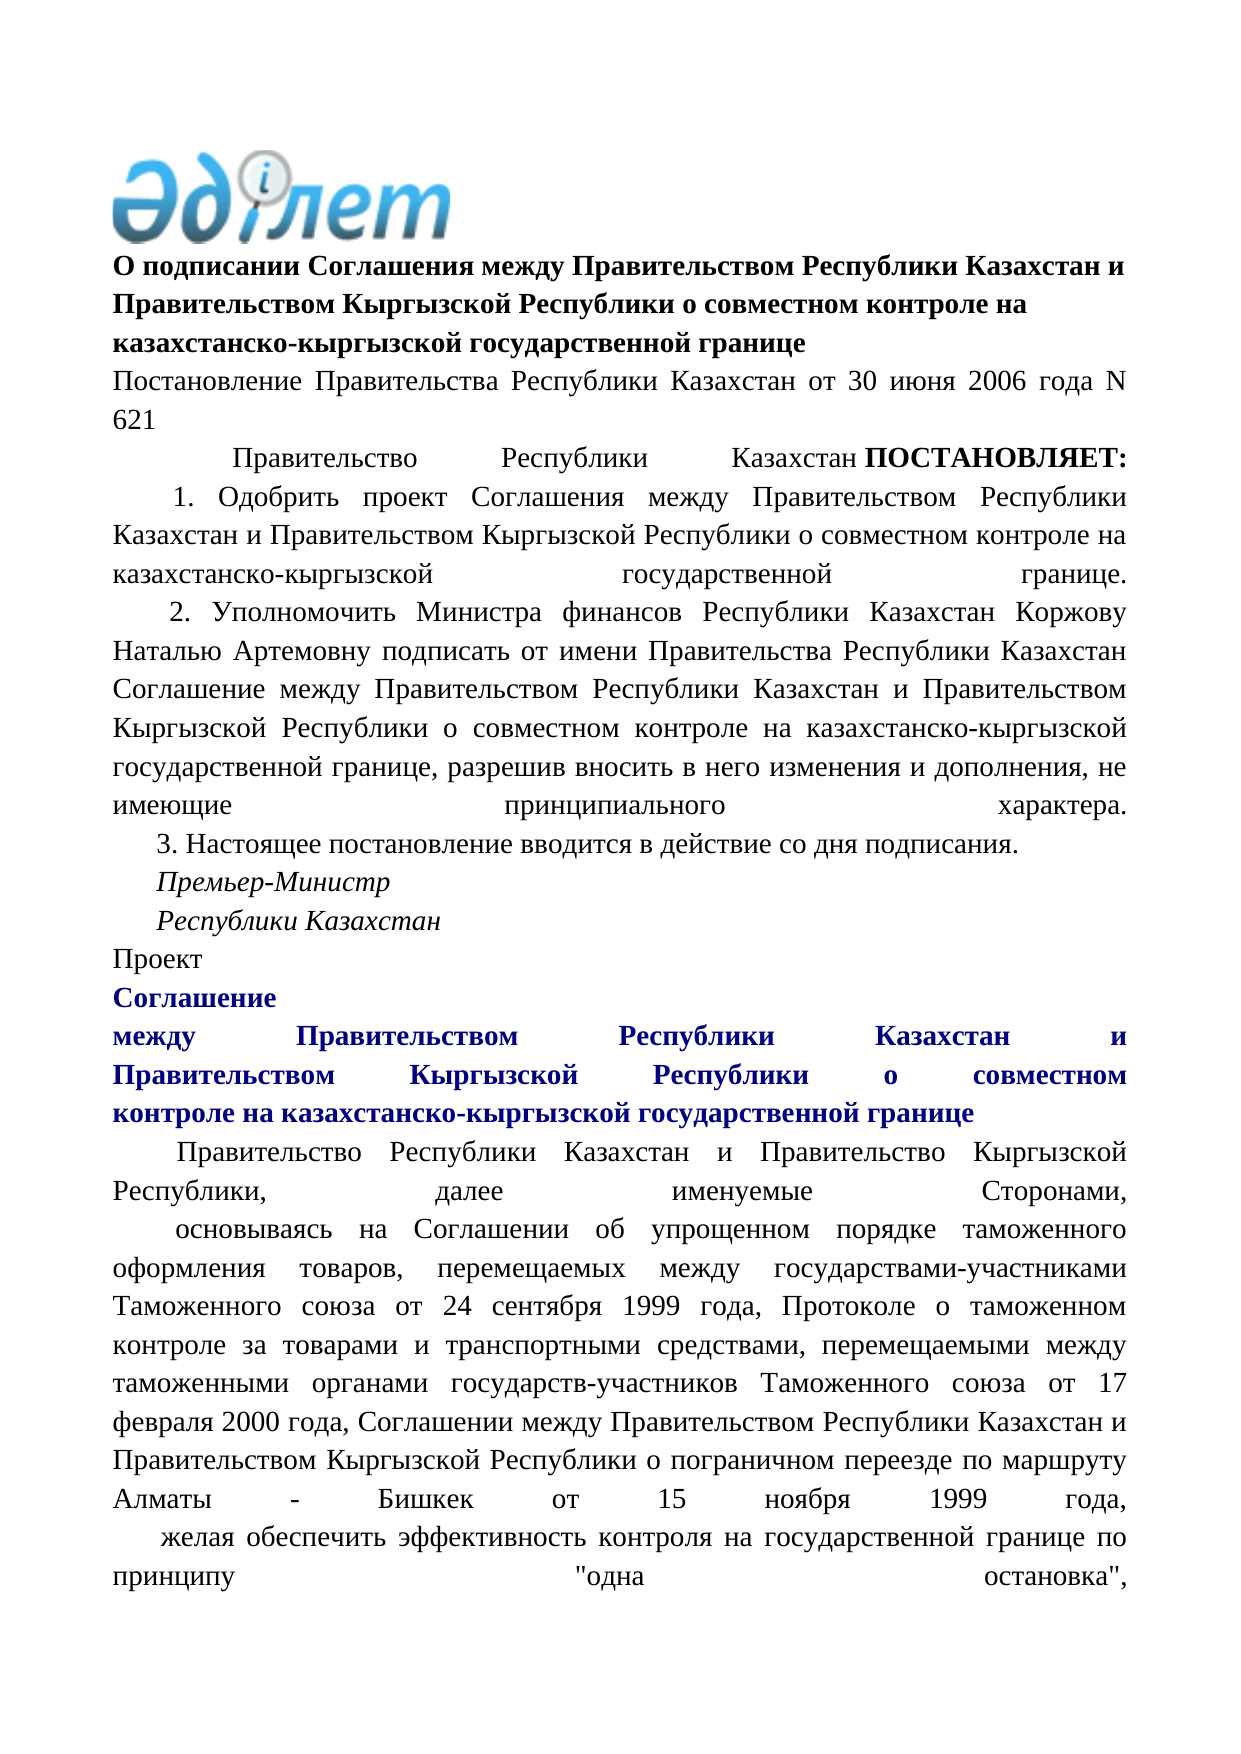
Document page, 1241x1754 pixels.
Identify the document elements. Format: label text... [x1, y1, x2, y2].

text Проект [112, 941, 1128, 975]
text Премьер-Министр Республики Казахстан [112, 864, 1128, 936]
text Правительство Республики Казахстан ПОСТАНОВЛЯЕТ: 1. Одобрить проект Соглашения между Правительством Республики Казахстан и Правительством Кыргызской Республики о совместном контроле на казахстанско-кыргызской государственной границе. 2. Уполномочить Министра финансов Республики Казахстан Коржову Наталью Артемовну подписать от имени Правительства Республики Казахстан Соглашение между Правительством Республики Казахстан и Правительством Кыргызской Республики о совместном контроле на казахстанско-кыргызской государственной границе, разрешив вносить в него изменения и дополнения, не имеющие принципиального характера. 3. Настоящее постановление вводится в действие со дня подписания. [112, 440, 1128, 859]
text Соглашение между Правительством Республики Казахстан и Правительством Кыргызской Республики о совместном контроле на казахстанско-кыргызской государственной границе [112, 980, 1128, 1129]
picture [112, 150, 451, 244]
text О подписании Соглашения между Правительством Республики Казахстан и Правительством Кыргызской Республики о совместном контроле на казахстанско-кыргызской государственной границе [112, 248, 1128, 358]
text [112, 1134, 1128, 1592]
text Постановление Правительства Республики Казахстан от 30 июня 2006 года N 621 [112, 363, 1128, 435]
